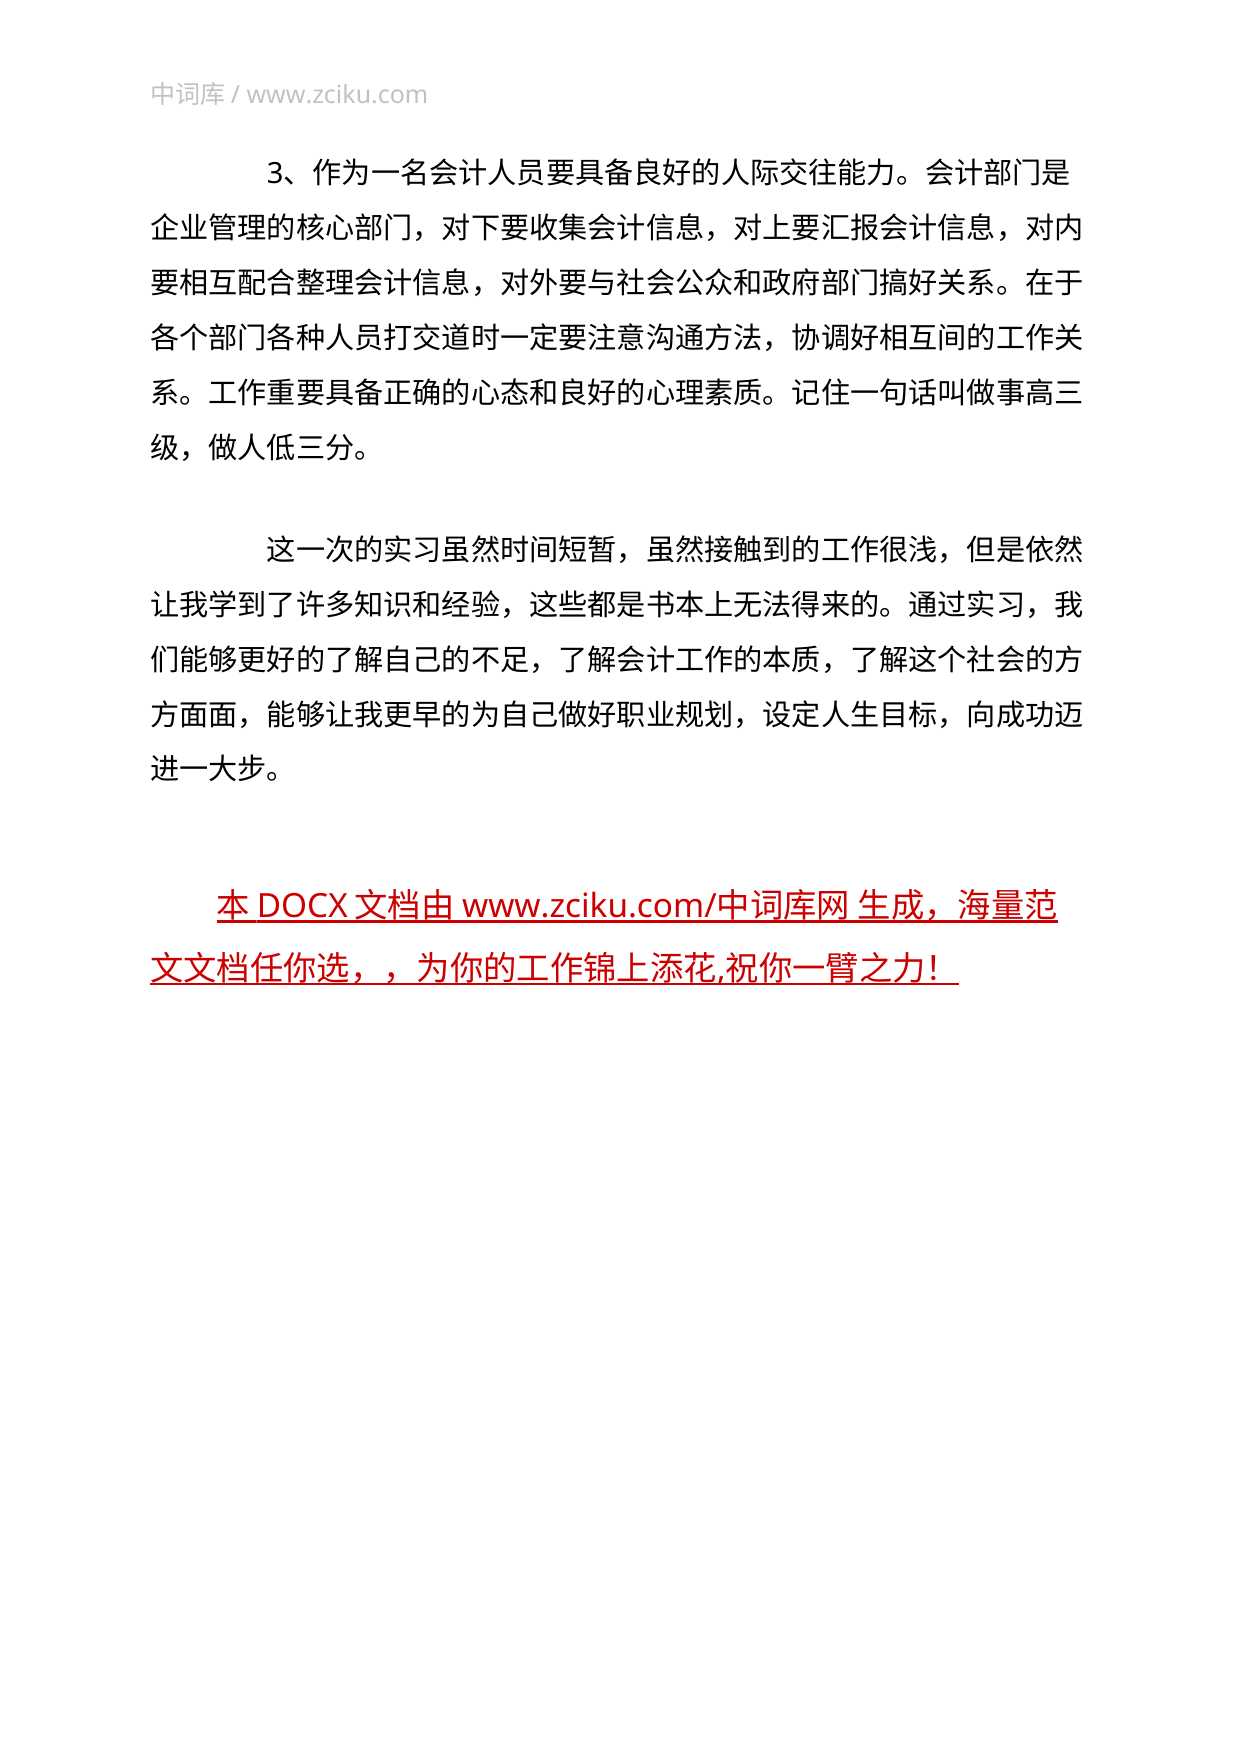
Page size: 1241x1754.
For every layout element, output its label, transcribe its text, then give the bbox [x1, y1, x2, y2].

text 3、作为一名会计人员要具备良好的人际交往能力。会计部门是企业管理的核心部门，对下要收集会计信息，对上要汇报会计信息，对内要相互配合整理会计信息，对外要与社会公众和政府部门搞好关系。在于各个部门各种人员打交道时一定要注意沟通方法，协调好相互间的工作关系。工作重要具备正确的心态和良好的心理素质。记住一句话叫做事高三级，做人低三分。 [150, 150, 1090, 467]
text 这一次的实习虽然时间短暂，虽然接触到的工作很浅，但是依然让我学到了许多知识和经验，这些都是书本上无法得来的。通过实习，我们能够更好的了解自己的不足，了解会计工作的本质，了解这个社会的方方面面，能够让我更早的为自己做好职业规划，设定人生目标，向成功迈进一大步。 [150, 526, 1090, 788]
text 本DOCX文档由 www.zciku.com/中词库网 生成，海量范文文档任你选，，为你的工作锦上添花,祝你一臂之力！ [150, 879, 1090, 990]
